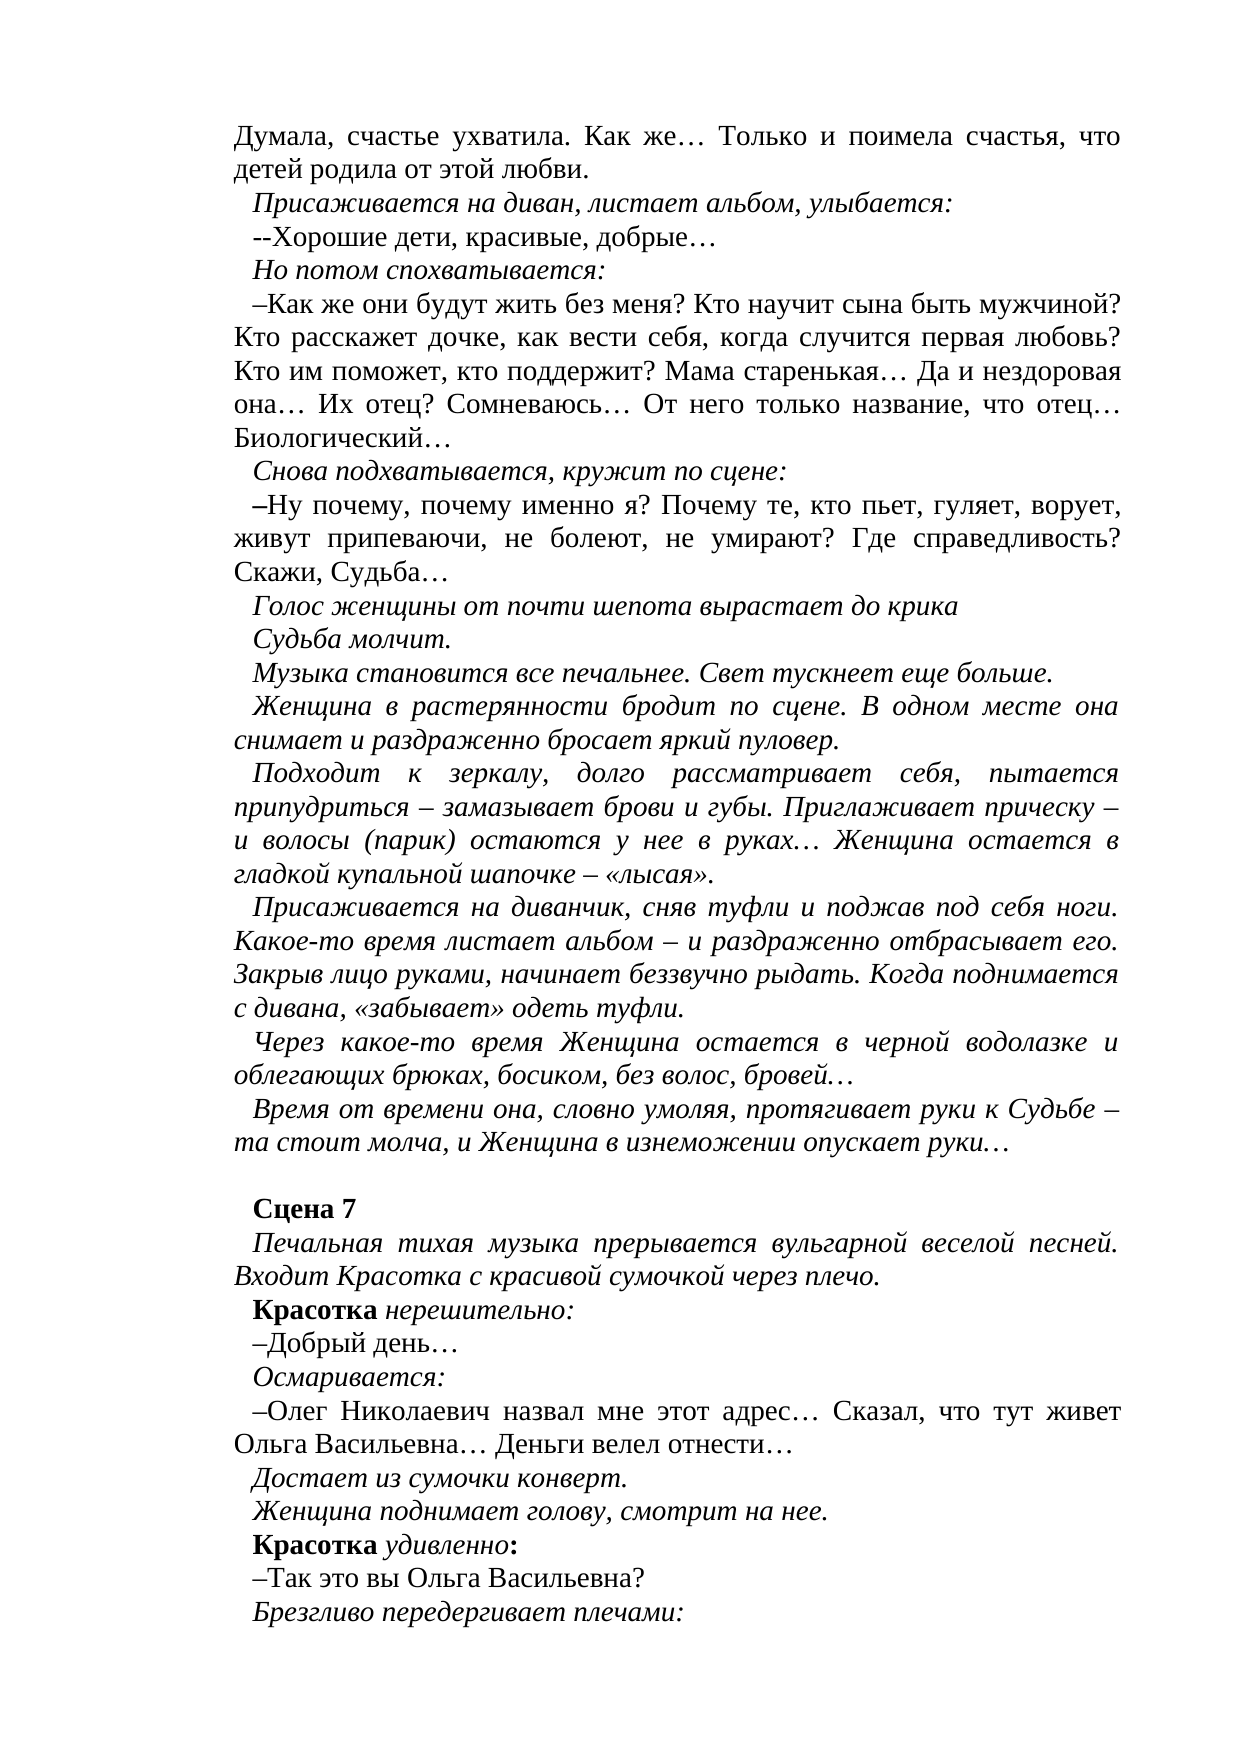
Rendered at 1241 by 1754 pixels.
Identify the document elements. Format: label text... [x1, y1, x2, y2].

text Достает из сумочки конверт. [233, 1460, 1122, 1493]
text Но потом спохватывается: [233, 252, 1122, 286]
text –Так это вы Ольга Васильевна? [233, 1560, 1122, 1594]
text Музыка становится все печальнее. Свет тускнеет еще больше. [233, 655, 1122, 688]
text –Добрый день… [233, 1326, 1122, 1359]
text Судьба молчит. [233, 621, 1122, 655]
text Время от времени она, словно умоляя, протягивает руки к Судьбе – та стоит молча, и Женщина в изнеможении опускает руки… [233, 1091, 1122, 1158]
text –Олег Николаевич назвал мне этот адрес… Сказал, что тут живет Ольга Васильевна… Деньги велел отнести… [233, 1393, 1122, 1460]
text Присаживается на диванчик, сняв туфли и поджав под себя ноги. Какое-то время листает альбом – и раздраженно отбрасывает его. Закрыв лицо руками, начинает беззвучно рыдать. Когда поднимается с дивана, «забывает» одеть туфли. [233, 889, 1122, 1024]
text Подходит к зеркалу, долго рассматривает себя, пытается припудриться – замазывает брови и губы. Приглаживает прическу – и волосы (парик) остаются у нее в руках… Женщина остается в гладкой купальной шапочке – «лысая». [233, 755, 1122, 889]
text --Хорошие дети, красивые, добрые… [233, 219, 1122, 252]
text Снова подхватывается, кружит по сцене: [233, 453, 1122, 487]
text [233, 118, 1122, 185]
text Голос женщины от почти шепота вырастает до крика [233, 588, 1122, 621]
text Женщина поднимает голову, смотрит на нее. [233, 1493, 1122, 1527]
text Женщина в растерянности бродит по сцене. В одном месте она снимает и раздраженно бросает яркий пуловер. [233, 688, 1122, 755]
text Через какое-то время Женщина остается в черной водолазке и облегающих брюках, босиком, без волос, бровей… [233, 1024, 1122, 1091]
text Осмаривается: [233, 1359, 1122, 1393]
text Сцена 7 [233, 1191, 1122, 1225]
text Красотка нерешительно: [233, 1292, 1122, 1326]
text Брезгливо передергивает плечами: [233, 1594, 1122, 1627]
text –Как же они будут жить без меня? Кто научит сына быть мужчиной? Кто расскажет дочке, как вести себя, когда случится первая любовь? Кто им поможет, кто поддержит? Мама старенькая… Да и нездоровая она… Их отец? Сомневаюсь… От него только название, что отец… Биологический… [233, 286, 1122, 453]
text –Ну почему, почему именно я? Почему те, кто пьет, гуляет, ворует, живут припеваючи, не болеют, не умирают? Где справедливость? Скажи, Судьба… [233, 487, 1122, 588]
text Присаживается на диван, листает альбом, улыбается: [233, 185, 1122, 219]
text Печальная тихая музыка прерывается вульгарной веселой песней. Входит Красотка с красивой сумочкой через плечо. [233, 1225, 1122, 1292]
text Красотка удивленно: [233, 1527, 1122, 1560]
